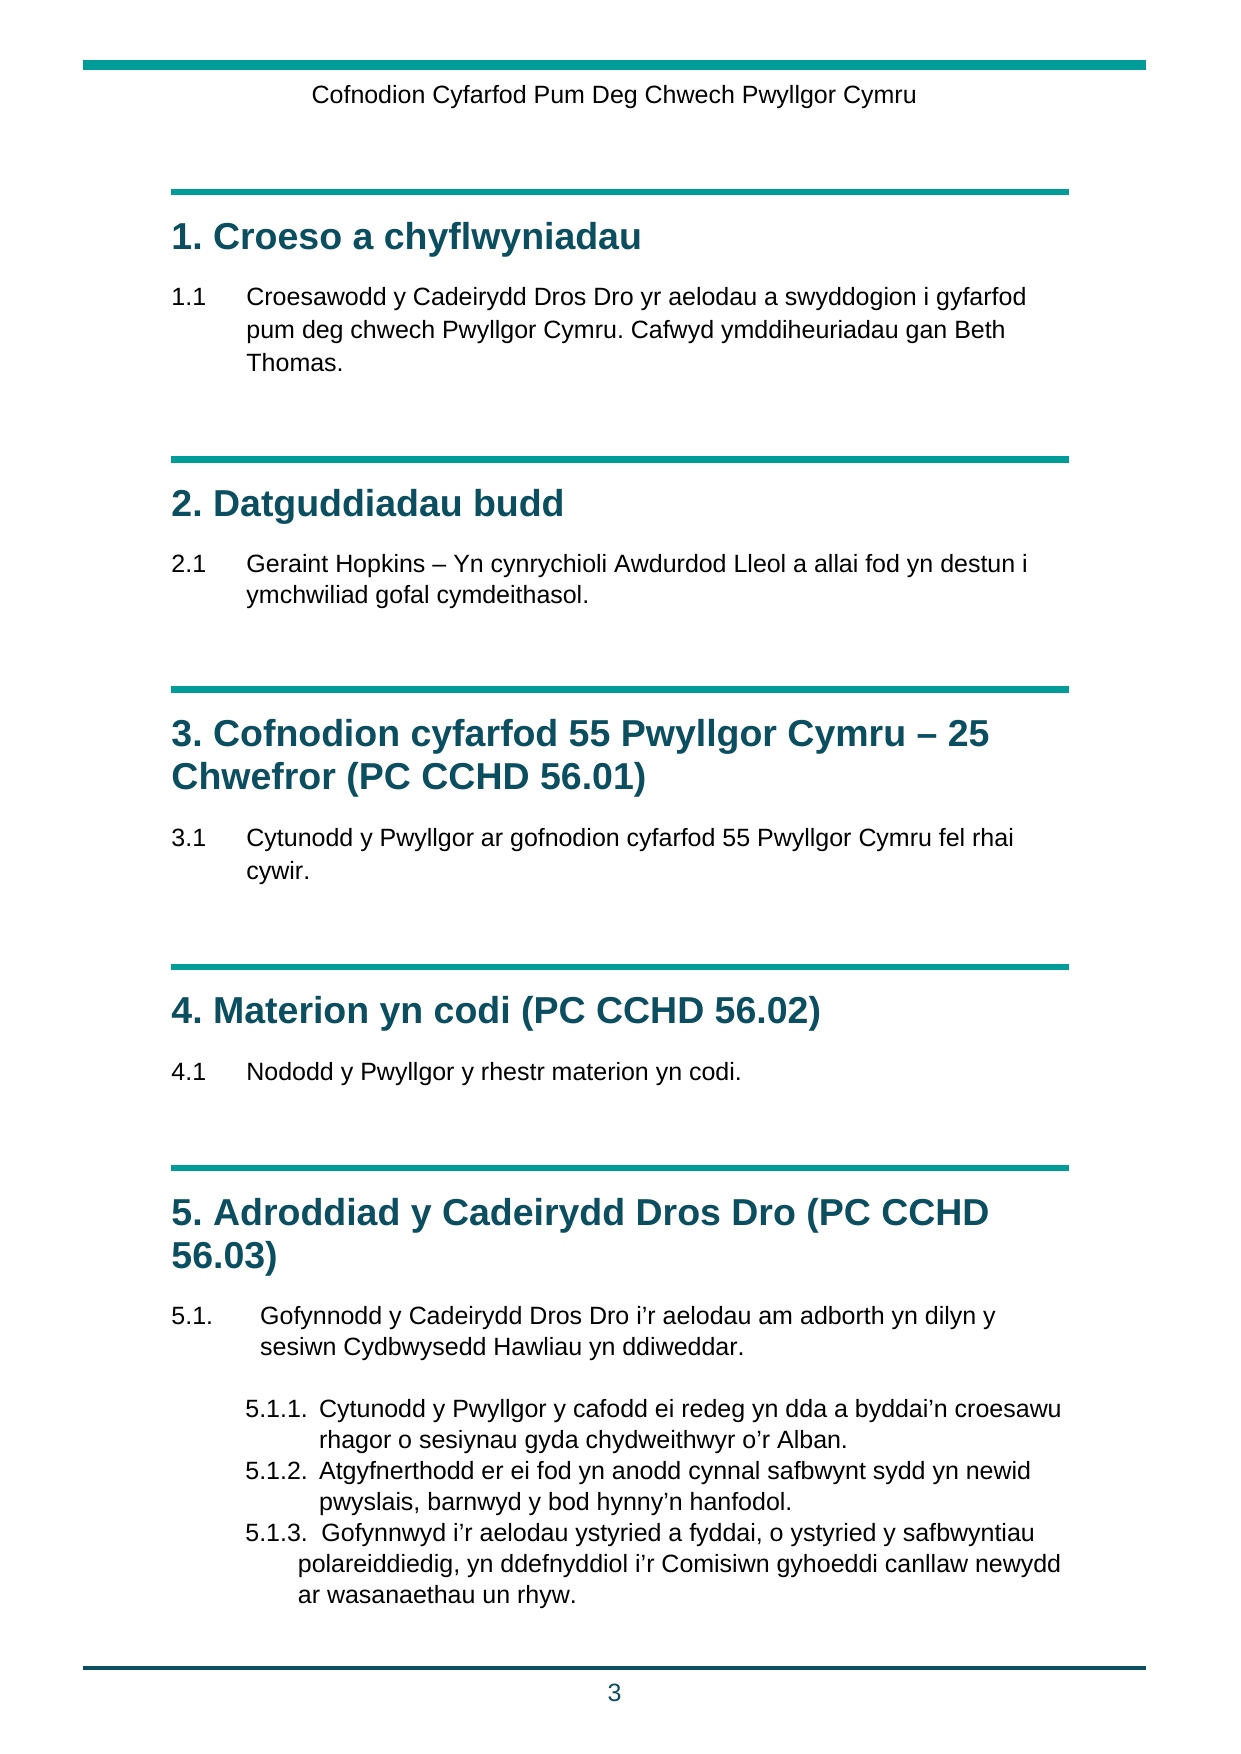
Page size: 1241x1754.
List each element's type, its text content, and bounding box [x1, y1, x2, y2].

subtitle 1. Croeso a chyflwyniadau [171, 195, 1069, 257]
text 1.1 Croesawodd y Cadeirydd Dros Dro yr aelodau a swyddogion i gyfarfod pum deg chwech Pwyllgor Cymru. Cafwyd ymddiheuriadau gan Beth Thomas. [171, 282, 1069, 377]
subtitle 3. Cofnodion cyfarfod 55 Pwyllgor Cymru – 25 Chwefror (PC CCHD 56.01) [171, 693, 1069, 798]
list Gofynnwyd i’r aelodau ystyried a fyddai, o ystyried y safbwyntiau polareiddiedig, yn ddefnyddiol i’r Comisiwn gyhoeddi canllaw newydd ar wasanaethau un rhyw. [245, 1518, 1069, 1609]
text 2.1 Geraint Hopkins – Yn cynrychioli Awdurdod Lleol a allai fod yn destun i ymchwiliad gofal cymdeithasol. [171, 549, 1069, 609]
list Gofynnodd y Cadeirydd Dros Dro i’r aelodau am adborth yn dilyn y sesiwn Cydbwysedd Hawliau yn ddiweddar. [171, 1301, 1069, 1361]
text 4.1 Nododd y Pwyllgor y rhestr materion yn codi. [171, 1057, 1069, 1086]
subtitle 2. Datguddiadau budd [171, 463, 1069, 524]
subtitle 4. Materion yn codi (PC CCHD 56.02) [171, 970, 1069, 1032]
text 3.1 Cytunodd y Pwyllgor ar gofnodion cyfarfod 55 Pwyllgor Cymru fel rhai cywir. [171, 823, 1069, 884]
list Cytunodd y Pwyllgor y cafodd ei redeg yn dda a byddai’n croesawu rhagor o sesiynau gyda chydweithwyr o’r Alban. [245, 1394, 1069, 1454]
subtitle 5. Adroddiad y Cadeirydd Dros Dro (PC CCHD 56.03) [171, 1171, 1069, 1276]
list Atgyfnerthodd er ei fod yn anodd cynnal safbwynt sydd yn newid pwyslais, barnwyd y bod hynny’n hanfodol. [245, 1456, 1069, 1516]
